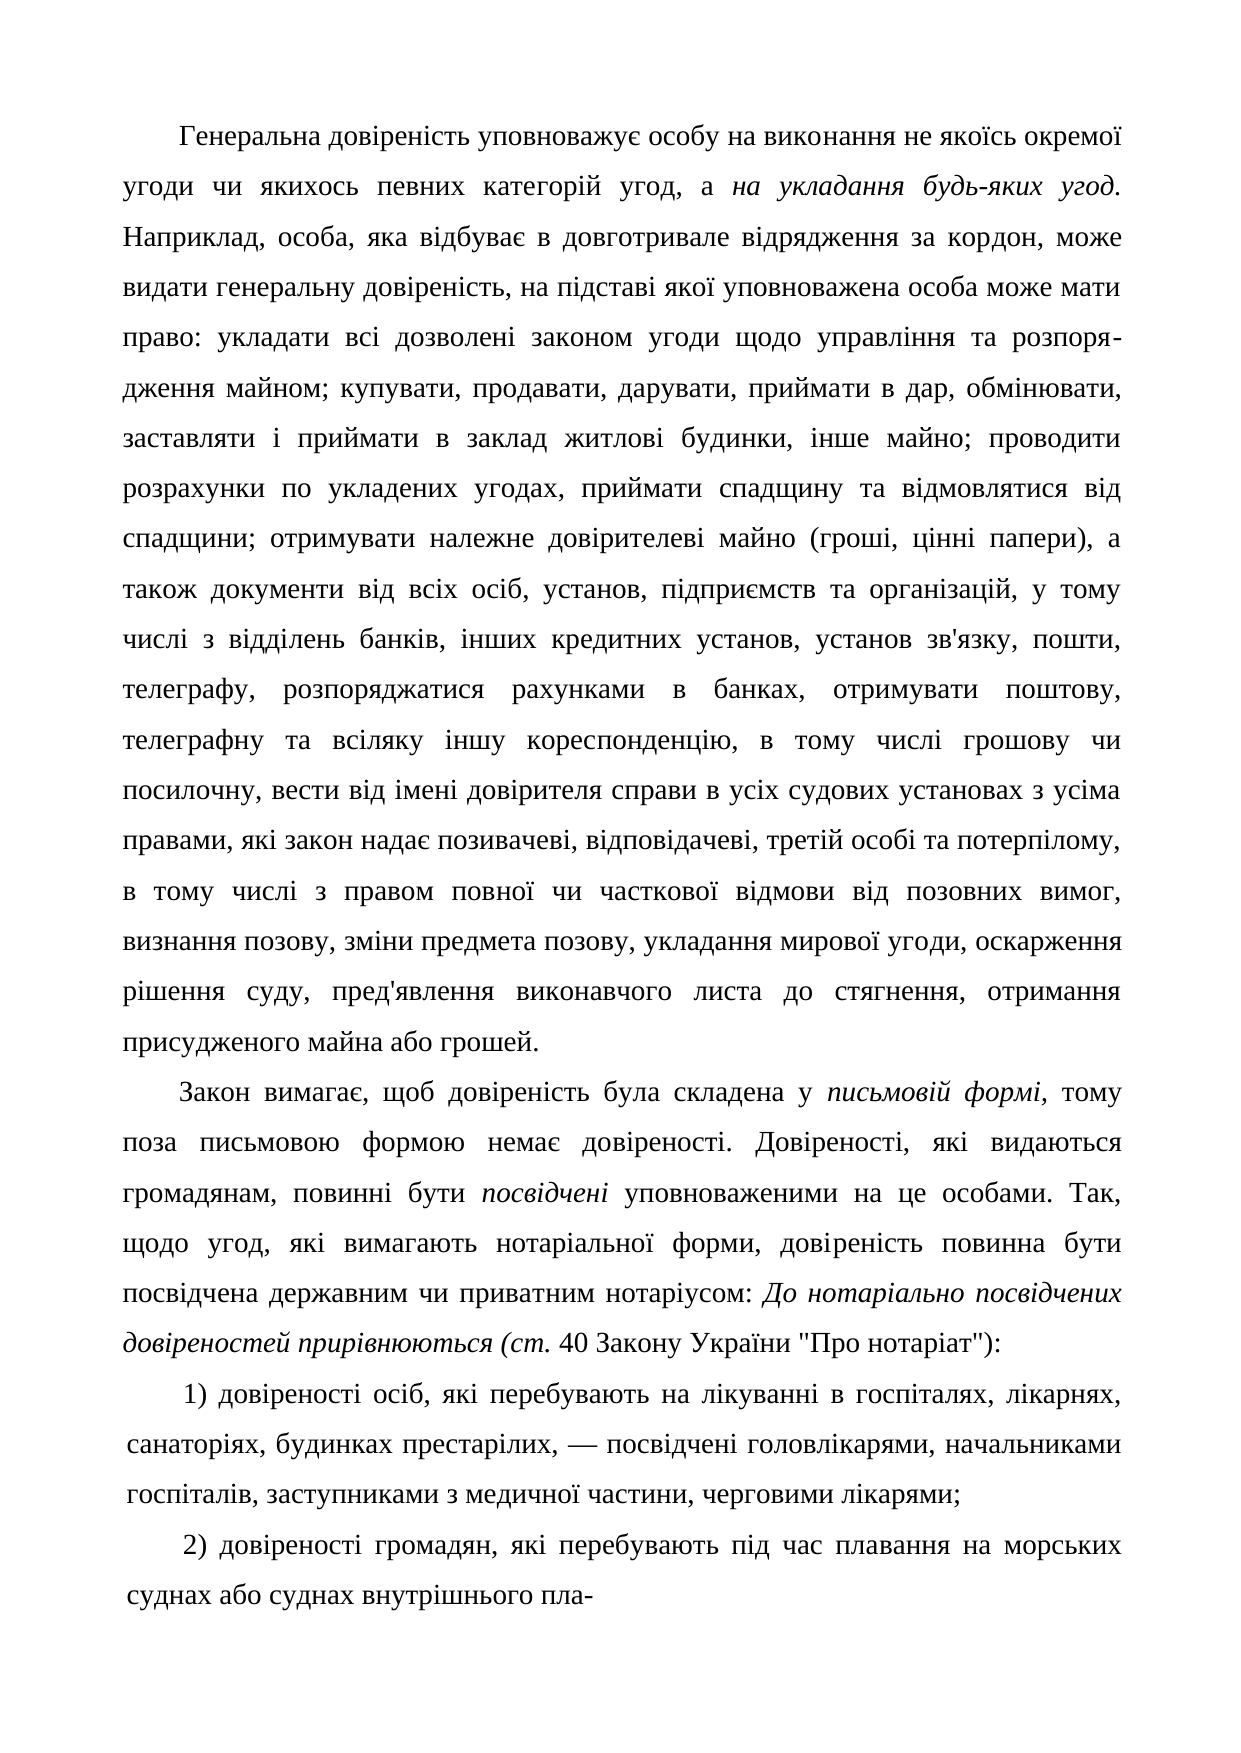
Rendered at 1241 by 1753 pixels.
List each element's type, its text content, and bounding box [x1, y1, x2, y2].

text Генеральна довіреність уповноважує особу на виконання не якоїсь окремої угоди чи якихось певних категорій угод, а на укладання будь-яких угод. Наприклад, особа, яка відбуває в довготривале відрядження за кордон, може видати генеральну довіреність, на підставі якої уповноважена особа може мати право: укладати всі дозволені законом угоди щодо управління та розпорядження майном; купувати, продавати, дарувати, приймати в дар, обмінювати, заставляти і приймати в заклад житлові будинки, інше майно; проводити розрахунки по укладених угодах, приймати спадщину та відмовлятися від спадщини; отримувати належне довірителеві майно (гроші, цінні папери), а також документи від всіх осіб, установ, підприємств та організацій, у тому числі з відділень банків, інших кредитних установ, установ зв'язку, пошти, телеграфу, розпоряджатися рахунками в банках, отримувати поштову, телеграфну та всіляку іншу кореспонденцію, в тому числі грошову чи посилочну, вести від імені довірителя справи в усіх судових установах з усіма правами, які закон надає позивачеві, відповідачеві, третій особі та потерпілому, в тому числі з правом повної чи часткової відмови від позовних вимог, визнання позову, зміни предмета позову, укладання мирової угоди, оскарження рішення суду, пред'явлення виконавчого листа до стягнення, отримання присудженого майна або грошей. [122, 118, 1122, 1057]
text 2) довіреності громадян, які перебувають під час плавання на морських суднах або суднах внутрішнього пла- [126, 1527, 1122, 1611]
text Закон вимагає, щоб довіреність була складена у письмовій формі, тому поза письмовою формою немає довіреності. Довіреності, які видаються громадянам, повинні бути посвідчені уповноваженими на це особами. Так, щодо угод, які вимагають нотаріальної форми, довіреність повинна бути посвідчена державним чи приватним нотаріусом: До нотаріально посвідчених довіреностей прирівнюються (ст. 40 Закону України "Про нотаріат"): [122, 1074, 1122, 1359]
text 1) довіреності осіб, які перебувають на лікуванні в госпіталях, лікарнях, санаторіях, будинках престарілих, — посвідчені головлікарями, начальниками госпіталів, заступниками з медичної частини, черговими лікарями; [126, 1376, 1122, 1510]
